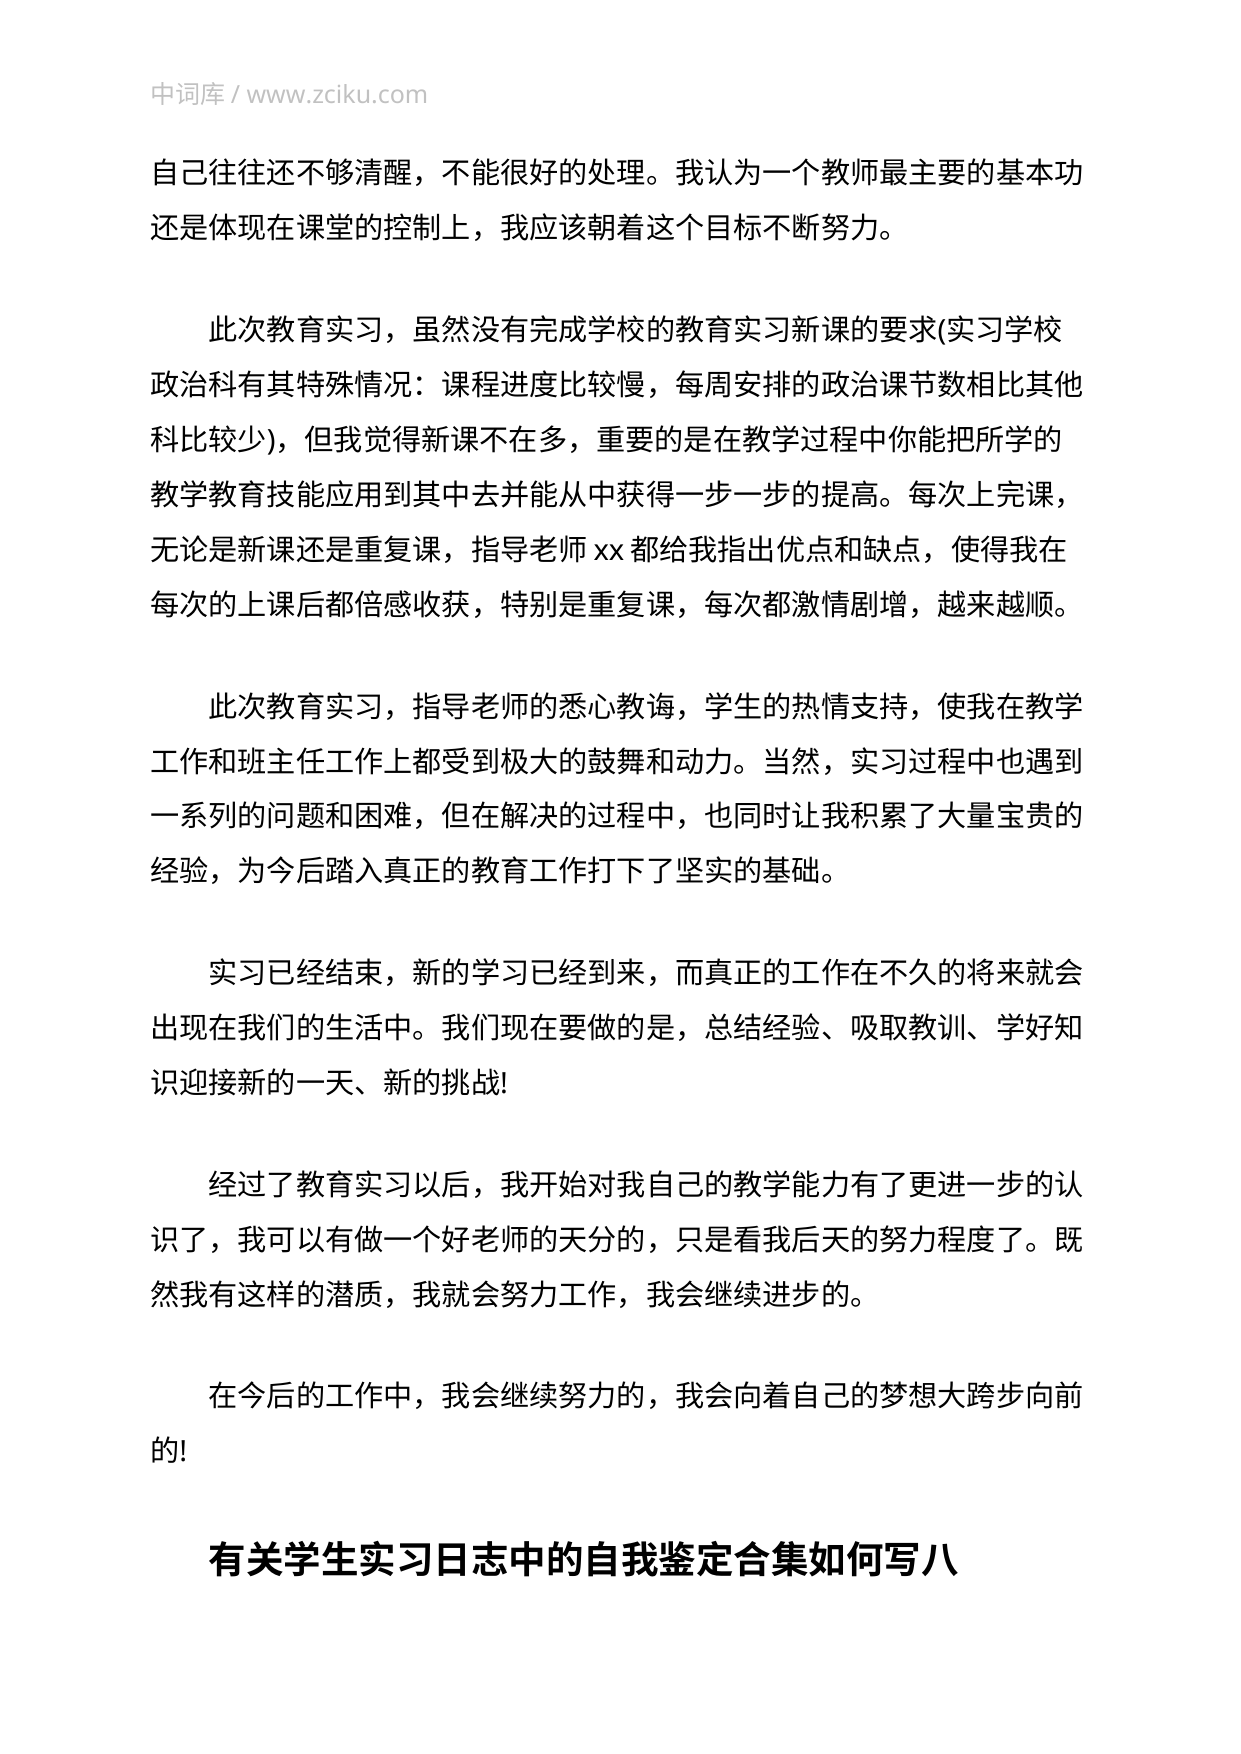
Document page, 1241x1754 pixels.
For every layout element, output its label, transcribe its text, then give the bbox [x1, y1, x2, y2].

text 此次教育实习，虽然没有完成学校的教育实习新课的要求(实习学校政治科有其特殊情况：课程进度比较慢，每周安排的政治课节数相比其他科比较少)，但我觉得新课不在多，重要的是在教学过程中你能把所学的教学教育技能应用到其中去并能从中获得一步一步的提高。每次上完课，无论是新课还是重复课，指导老师xx都给我指出优点和缺点，使得我在每次的上课后都倍感收获，特别是重复课，每次都激情剧增，越来越顺。 [150, 307, 1090, 624]
text 实习已经结束，新的学习已经到来，而真正的工作在不久的将来就会出现在我们的生活中。我们现在要做的是，总结经验、吸取教训、学好知识迎接新的一天、新的挑战! [150, 950, 1090, 1102]
text 在今后的工作中，我会继续努力的，我会向着自己的梦想大跨步向前的! [150, 1373, 1090, 1470]
text 有关学生实习日志中的自我鉴定合集如何写八 [150, 1530, 1090, 1584]
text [150, 150, 1090, 247]
text 经过了教育实习以后，我开始对我自己的教学能力有了更进一步的认识了，我可以有做一个好老师的天分的，只是看我后天的努力程度了。既然我有这样的潜质，我就会努力工作，我会继续进步的。 [150, 1161, 1090, 1313]
text 此次教育实习，指导老师的悉心教诲，学生的热情支持，使我在教学工作和班主任工作上都受到极大的鼓舞和动力。当然，实习过程中也遇到一系列的问题和困难，但在解决的过程中，也同时让我积累了大量宝贵的经验，为今后踏入真正的教育工作打下了坚实的基础。 [150, 683, 1090, 890]
